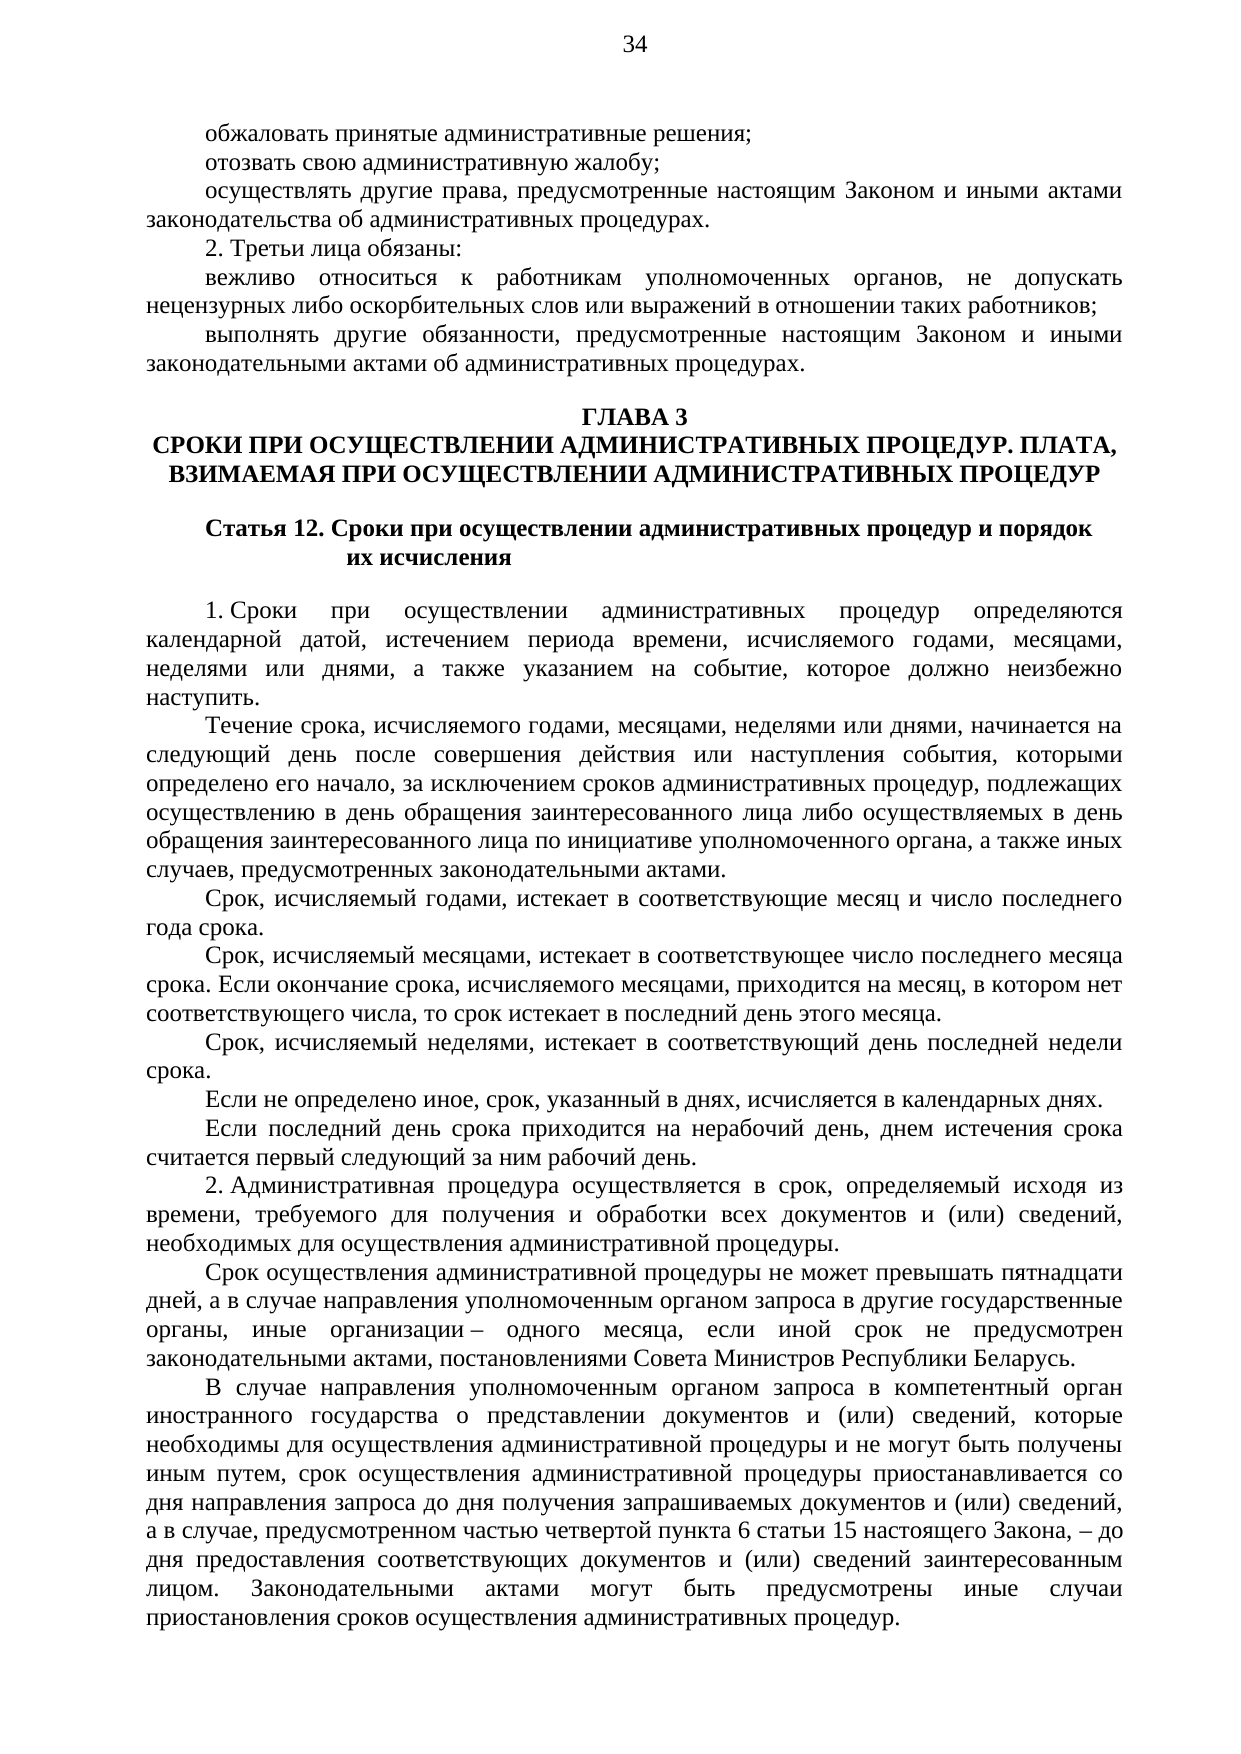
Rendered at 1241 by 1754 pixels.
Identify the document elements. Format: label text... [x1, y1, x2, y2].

text Если не определено иное, срок, указанный в днях, исчисляется в календарных днях. [146, 1084, 1123, 1113]
text Срок осуществления административной процедуры не может превышать пятнадцати дней, а в случае направления уполномоченным органом запроса в другие государственные органы, иные организации – одного месяца, если иной срок не предусмотрен законодательными актами, постановлениями Совета Министров Республики Беларусь. [146, 1257, 1123, 1372]
text Срок, исчисляемый месяцами, истекает в соответствующее число последнего месяца срока. Если окончание срока, исчисляемого месяцами, приходится на месяц, в котором нет соответствующего числа, то срок истекает в последний день этого месяца. [146, 941, 1123, 1027]
text Срок, исчисляемый годами, истекает в соответствующие месяц и число последнего года срока. [146, 883, 1123, 941]
text Статья 12. Сроки при осуществлении административных процедур и порядок их исчисления [205, 513, 1123, 571]
text В случае направления уполномоченным органом запроса в компетентный орган иностранного государства о представлении документов и (или) сведений, которые необходимы для осуществления административной процедуры и не могут быть получены иным путем, срок осуществления административной процедуры приостанавливается со дня направления запроса до дня получения запрашиваемых документов и (или) сведений, а в случае, предусмотренном частью четвертой пункта 6 статьи 15 настоящего Закона, – до дня предоставления соответствующих документов и (или) сведений заинтересованным лицом. Законодательными актами могут быть предусмотрены иные случаи приостановления сроков осуществления административных процедур. [146, 1372, 1123, 1631]
text осуществлять другие права, предусмотренные настоящим Законом и иными актами законодательства об административных процедурах. [146, 176, 1123, 233]
text вежливо относиться к работникам уполномоченных органов, не допускать нецензурных либо оскорбительных слов или выражений в отношении таких работников; [146, 262, 1123, 319]
text Срок, исчисляемый неделями, истекает в соответствующий день последней недели срока. [146, 1027, 1123, 1084]
text Если последний день срока приходится на нерабочий день, днем истечения срока считается первый следующий за ним рабочий день. [146, 1113, 1123, 1171]
text 2. Административная процедура осуществляется в срок, определяемый исходя из времени, требуемого для получения и обработки всех документов и (или) сведений, необходимых для осуществления административной процедуры. [146, 1171, 1123, 1257]
text 1. Сроки при осуществлении административных процедур определяются календарной датой, истечением периода времени, исчисляемого годами, месяцами, неделями или днями, а также указанием на событие, которое должно неизбежно наступить. [146, 596, 1123, 711]
text ГЛАВА 3 СРОКИ ПРИ ОСУЩЕСТВЛЕНИИ АДМИНИСТРАТИВНЫХ ПРОЦЕДУР. ПЛАТА, ВЗИМАЕМАЯ ПРИ ОСУЩЕСТВЛЕНИИ АДМИНИСТРАТИВНЫХ ПРОЦЕДУР [146, 402, 1123, 488]
text Течение срока, исчисляемого годами, месяцами, неделями или днями, начинается на следующий день после совершения действия или наступления события, которыми определено его начало, за исключением сроков административных процедур, подлежащих осуществлению в день обращения заинтересованного лица либо осуществляемых в день обращения заинтересованного лица по инициативе уполномоченного органа, а также иных случаев, предусмотренных законодательными актами. [146, 711, 1123, 883]
text выполнять другие обязанности, предусмотренные настоящим Законом и иными законодательными актами об административных процедурах. [146, 319, 1123, 377]
text 2. Третьи лица обязаны: [146, 233, 1123, 262]
text обжаловать принятые административные решения; [146, 118, 1123, 147]
text отозвать свою административную жалобу; [146, 147, 1123, 176]
